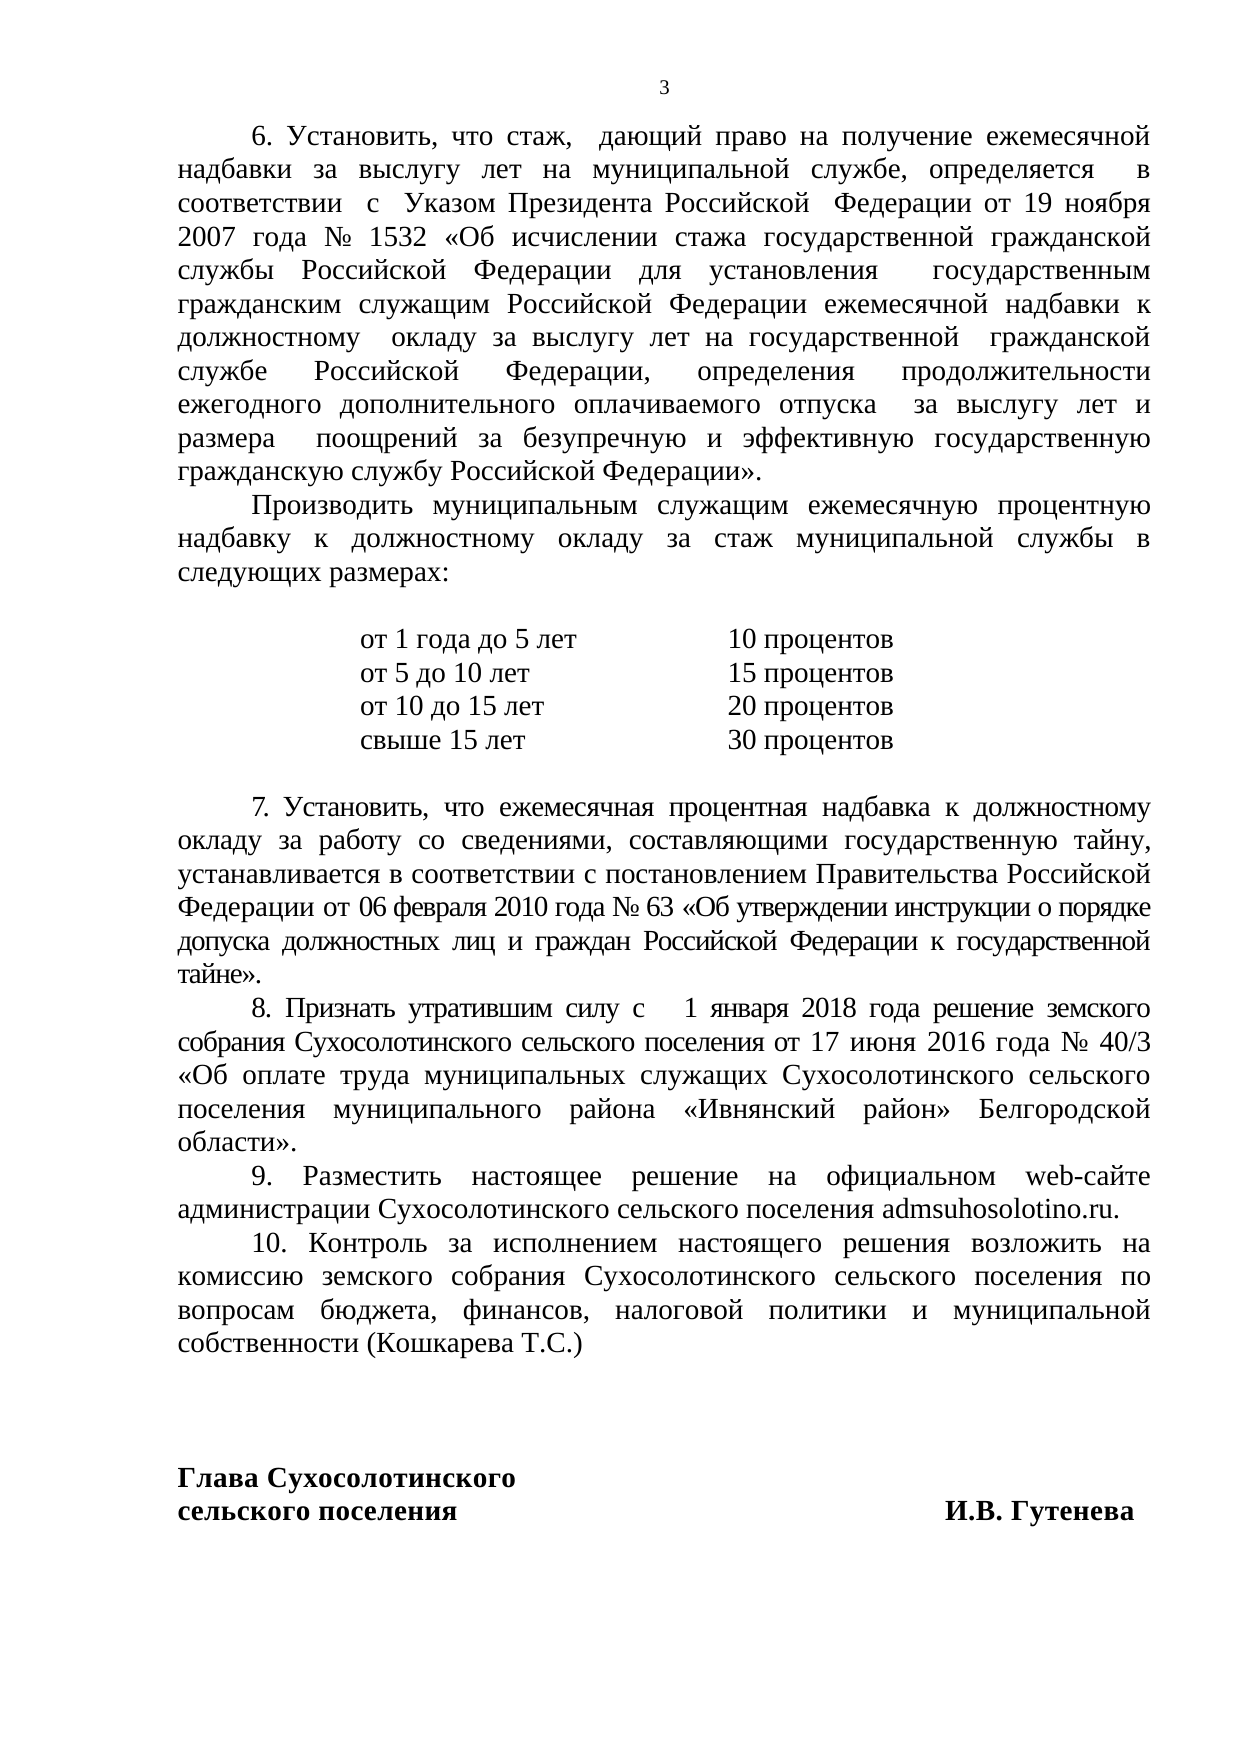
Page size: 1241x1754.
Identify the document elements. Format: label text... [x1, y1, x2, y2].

text Глава Сухосолотинского [177, 1460, 1152, 1493]
table_header 10 процентов [716, 621, 1053, 655]
table_cell от 5 до 10 лет [349, 655, 716, 688]
table_header от 1 года до 5 лет [349, 621, 716, 655]
text 8. Признать утратившим силу с 1 января 2018 года решение земского собрания Сухосолотинского сельского поселения от 17 июня 2016 года № 40/3 «Об оплате труда муниципальных служащих Сухосолотинского сельского поселения муниципального района «Ивнянский район» Белгородской области». [177, 990, 1152, 1158]
table_cell от 10 до 15 лет [349, 688, 716, 722]
text 9. Разместить настоящее решение на официальном web-сайте администрации Сухосолотинского сельского поселения admsuhosolotino.ru. [177, 1158, 1152, 1225]
text 6. Установить, что стаж, дающий право на получение ежемесячной надбавки за выслугу лет на муниципальной службе, определяется в соответствии с Указом Президента Российской Федерации от 19 ноября 2007 года № 1532 «Об исчислении стажа государственной гражданской службы Российской Федерации для установления государственным гражданским служащим Российской Федерации ежемесячной надбавки к должностному окладу за выслугу лет на государственной гражданской службе Российской Федерации, определения продолжительности ежегодного дополнительного оплачиваемого отпуска за выслугу лет и размера поощрений за безупречную и эффективную государственную гражданскую службу Российской Федерации». [177, 118, 1152, 487]
table_cell 30 процентов [716, 722, 1053, 789]
table_cell 15 процентов [716, 655, 1053, 688]
table_cell свыше 15 лет [349, 722, 716, 789]
text сельского поселения И.В. Гутенева [177, 1493, 1152, 1560]
table_cell 20 процентов [716, 688, 1053, 722]
text Производить муниципальным служащим ежемесячную процентную надбавку к должностному окладу за стаж муниципальной службы в следующих размерах: [177, 487, 1152, 588]
text 10. Контроль за исполнением настоящего решения возложить на комиссию земского собрания Сухосолотинского сельского поселения по вопросам бюджета, финансов, налоговой политики и муниципальной собственности (Кошкарева Т.С.) [177, 1225, 1152, 1359]
text 7. Установить, что ежемесячная процентная надбавка к должностному окладу за работу со сведениями, составляющими государственную тайну, устанавливается в соответствии с постановлением Правительства Российской Федерации от 06 февраля 2010 года № 63 «Об утверждении инструкции о порядке допуска должностных лиц и граждан Российской Федерации к государственной тайне». [177, 789, 1152, 990]
